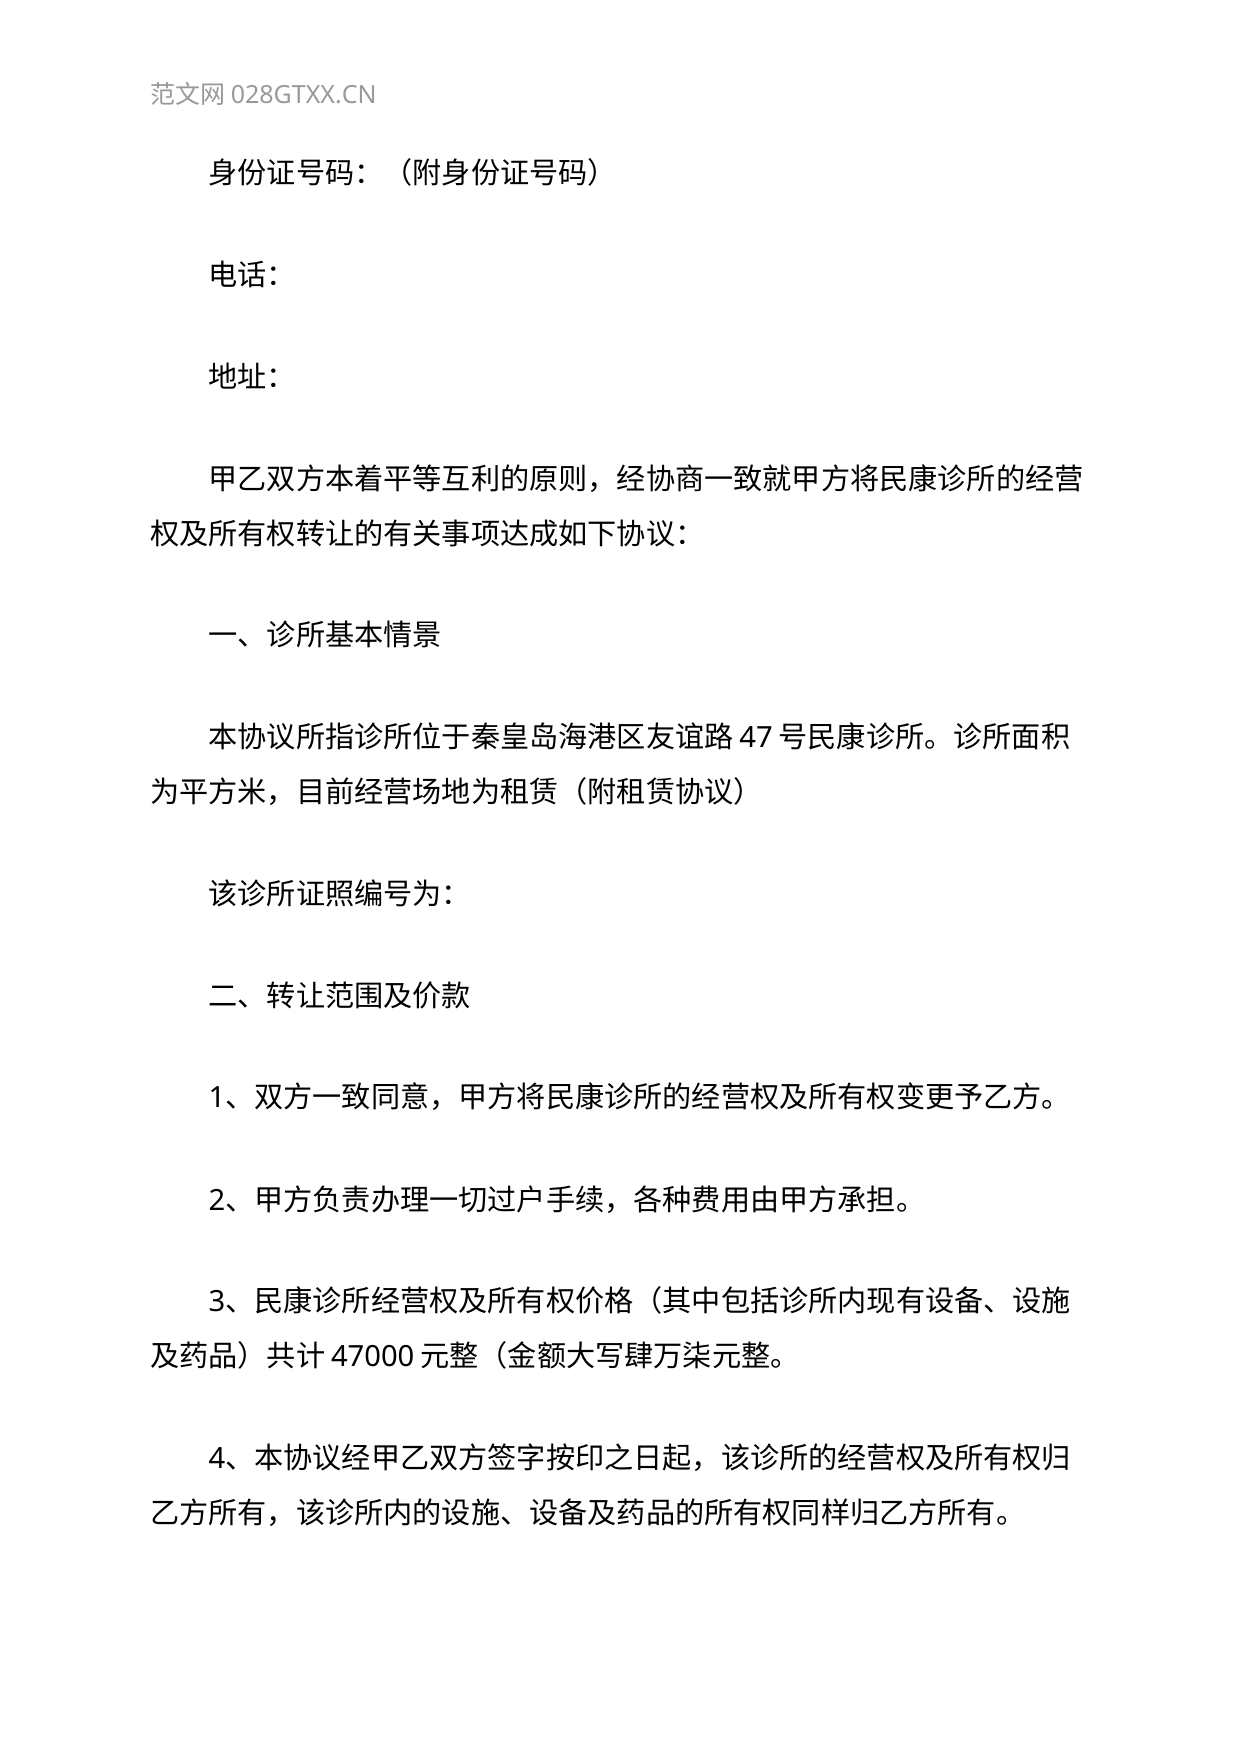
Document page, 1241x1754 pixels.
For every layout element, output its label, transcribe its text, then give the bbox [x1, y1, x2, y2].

text 二、转让范围及价款 [150, 972, 1090, 1014]
text 2、甲方负责办理一切过户手续，各种费用由甲方承担。 [150, 1176, 1090, 1218]
text 一、诊所基本情景 [150, 612, 1090, 654]
text 电话： [150, 252, 1090, 294]
text 甲乙双方本着平等互利的原则，经协商一致就甲方将民康诊所的经营权及所有权转让的有关事项达成如下协议： [150, 455, 1090, 552]
text 4、本协议经甲乙双方签字按印之日起，该诊所的经营权及所有权归乙方所有，该诊所内的设施、设备及药品的所有权同样归乙方所有。 [150, 1435, 1090, 1532]
text 1、双方一致同意，甲方将民康诊所的经营权及所有权变更予乙方。 [150, 1074, 1090, 1116]
text 本协议所指诊所位于秦皇岛海港区友谊路47号民康诊所。诊所面积为平方米，目前经营场地为租赁（附租赁协议） [150, 714, 1090, 811]
text 该诊所证照编号为： [150, 871, 1090, 913]
text 身份证号码：（附身份证号码） [150, 150, 1090, 192]
text 3、民康诊所经营权及所有权价格（其中包括诊所内现有设备、设施及药品）共计47000元整（金额大写肆万柒元整。 [150, 1278, 1090, 1375]
text 地址： [150, 353, 1090, 396]
